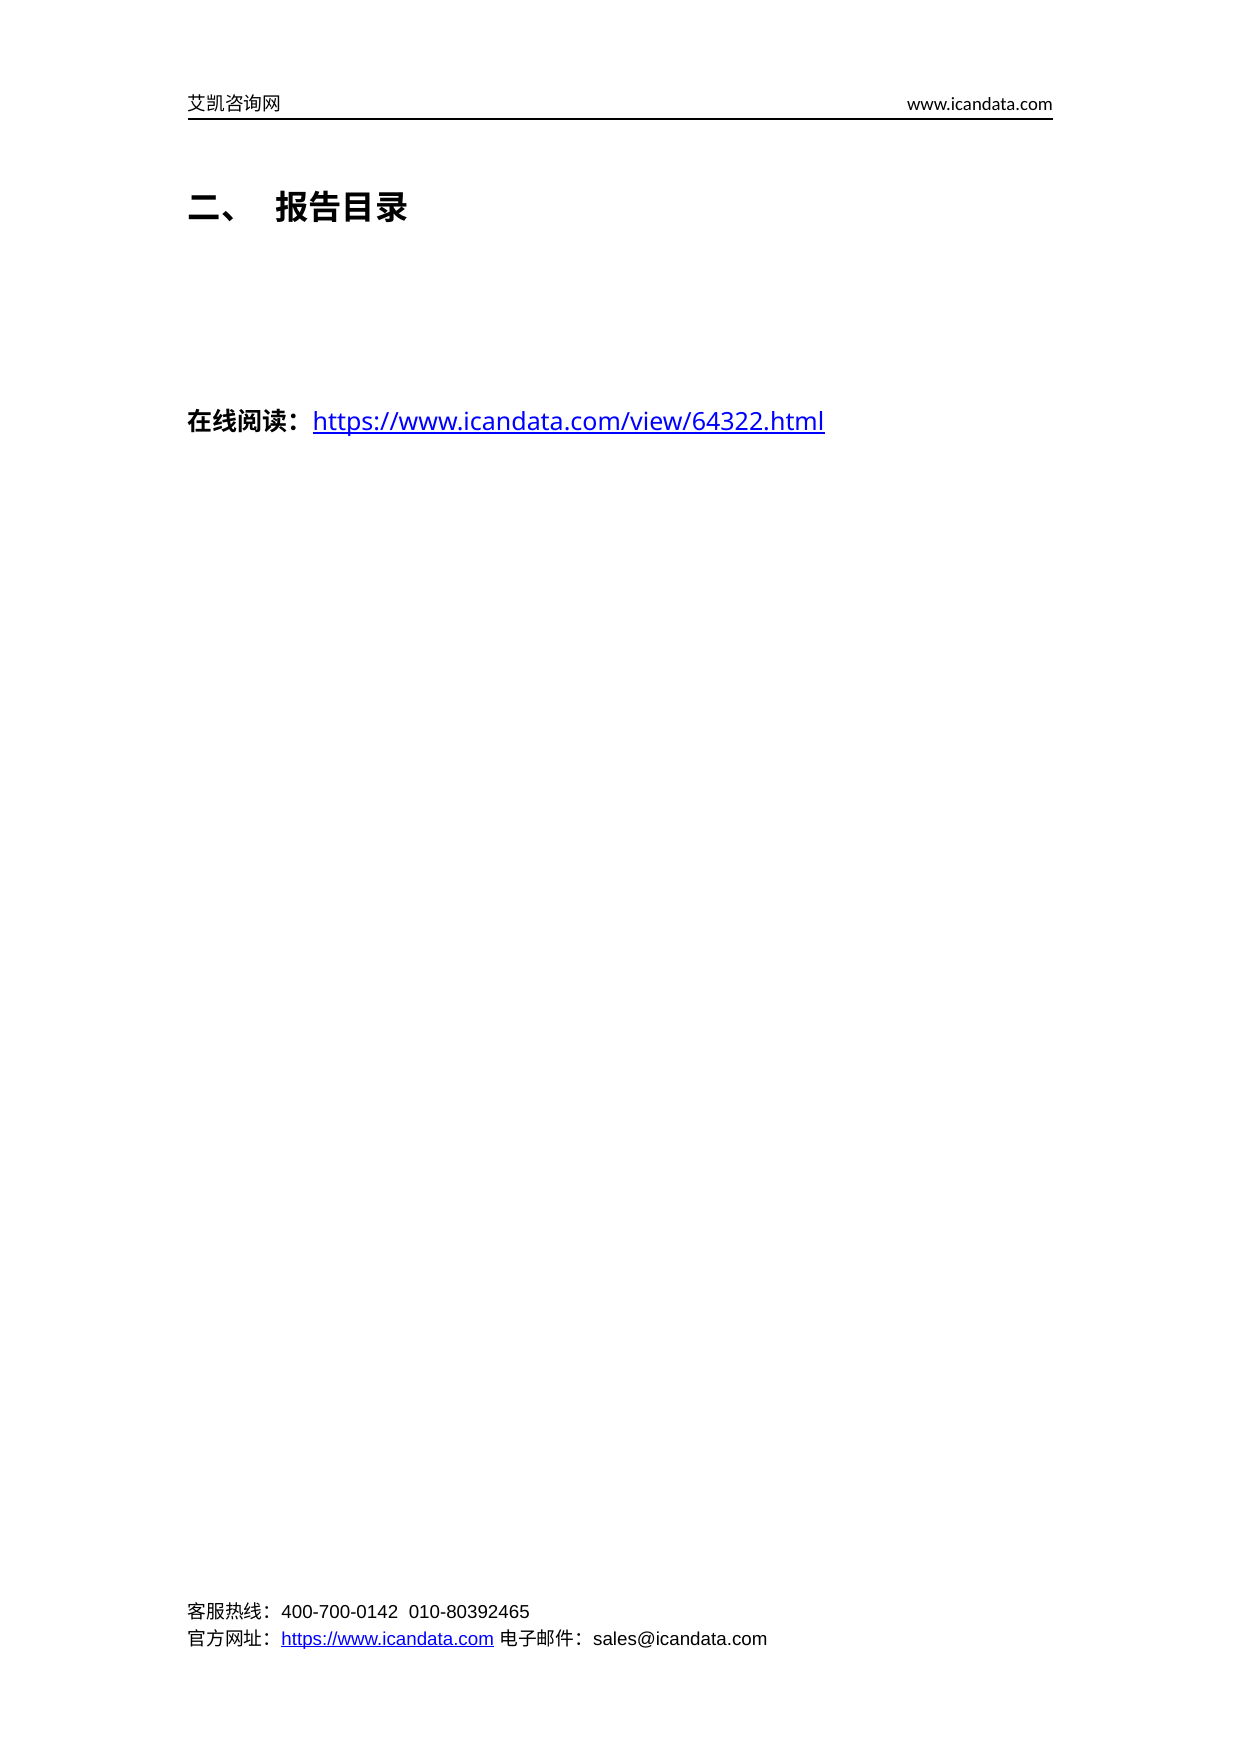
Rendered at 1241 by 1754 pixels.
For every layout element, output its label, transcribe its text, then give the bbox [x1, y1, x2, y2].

subtitle 报告目录 [187, 172, 1053, 237]
text 在线阅读：https://www.icandata.com/view/64322.html [187, 387, 1053, 452]
